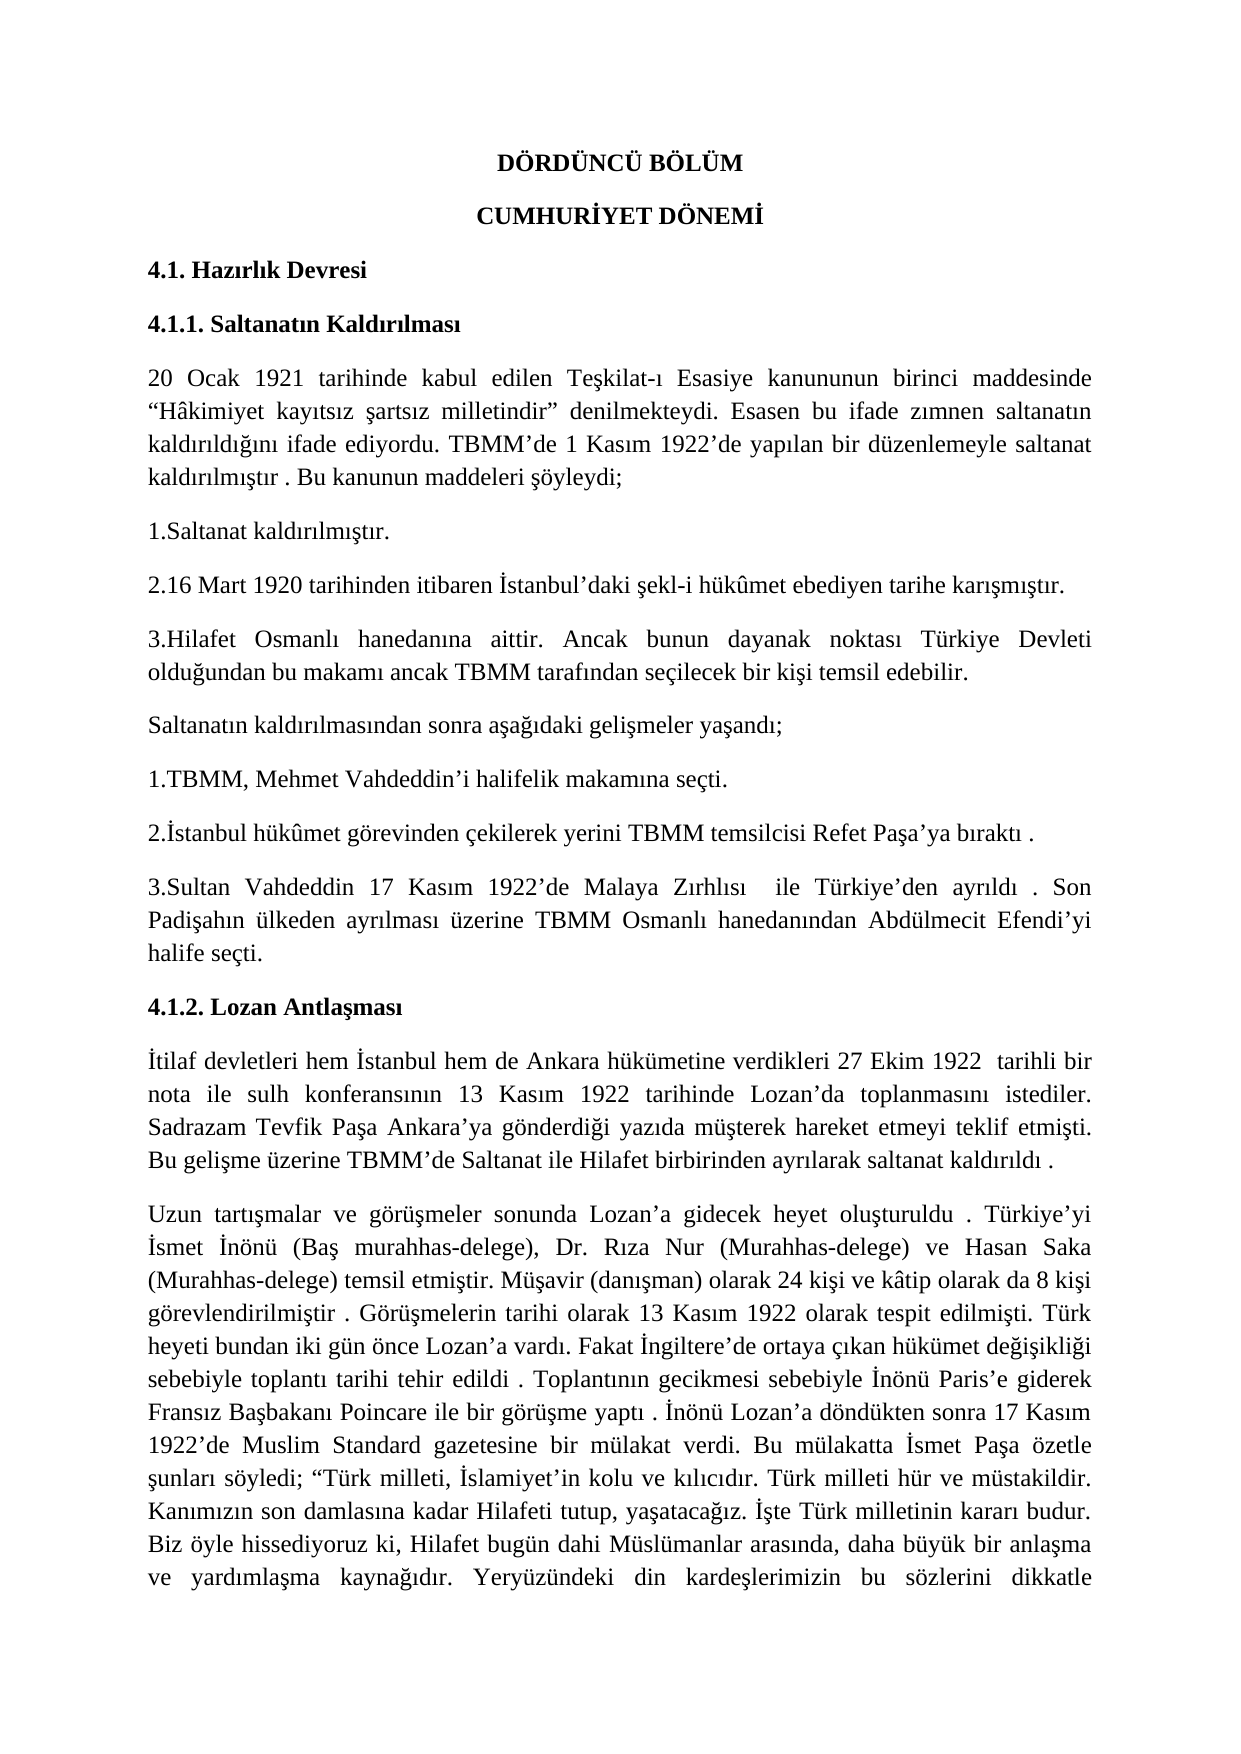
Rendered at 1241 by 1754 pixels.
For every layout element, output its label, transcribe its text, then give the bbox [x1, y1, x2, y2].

text 20 Ocak 1921 tarihinde kabul edilen Teşkilat-ı Esasiye kanununun birinci maddesinde “Hâkimiyet kayıtsız şartsız milletindir” denilmekteydi. Esasen bu ifade zımnen saltanatın kaldırıldığını ifade ediyordu. TBMM’de 1 Kasım 1922’de yapılan bir düzenlemeyle saltanat kaldırılmıştır . Bu kanunun maddeleri şöyleydi; [148, 363, 1093, 491]
text 1.TBMM, Mehmet Vahdeddin’i halifelik makamına seçti. [148, 764, 1093, 793]
text 3.Sultan Vahdeddin 17 Kasım 1922’de Malaya Zırhlısı ile Türkiye’den ayrıldı . Son Padişahın ülkeden ayrılması üzerine TBMM Osmanlı hanedanından Abdülmecit Efendi’yi halife seçti. [148, 872, 1093, 967]
text 2.16 Mart 1920 tarihinden itibaren İstanbul’daki şekl-i hükûmet ebediyen tarihe karışmıştır. [148, 570, 1093, 598]
text 4.1. Hazırlık Devresi [148, 255, 1093, 284]
text DÖRDÜNCÜ BÖLÜM [148, 148, 1093, 176]
text 1.Saltanat kaldırılmıştır. [148, 516, 1093, 545]
text İtilaf devletleri hem İstanbul hem de Ankara hükümetine verdikleri 27 Ekim 1922 tarihli bir nota ile sulh konferansının 13 Kasım 1922 tarihinde Lozan’da toplanmasını istediler. Sadrazam Tevfik Paşa Ankara’ya gönderdiği yazıda müşterek hareket etmeyi teklif etmişti. Bu gelişme üzerine TBMM’de Saltanat ile Hilafet birbirinden ayrılarak saltanat kaldırıldı . [148, 1046, 1093, 1174]
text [148, 1199, 1093, 1591]
text 3.Hilafet Osmanlı hanedanına aittir. Ancak bunun dayanak noktası Türkiye Devleti olduğundan bu makamı ancak TBMM tarafından seçilecek bir kişi temsil edebilir. [148, 624, 1093, 685]
text Saltanatın kaldırılmasından sonra aşağıdaki gelişmeler yaşandı; [148, 711, 1093, 739]
text 4.1.1. Saltanatın Kaldırılması [148, 309, 1093, 338]
text 4.1.2. Lozan Antlaşması [148, 992, 1093, 1021]
text CUMHURİYET DÖNEMİ [148, 201, 1093, 230]
text 2.İstanbul hükûmet görevinden çekilerek yerini TBMM temsilcisi Refet Paşa’ya bıraktı . [148, 818, 1093, 847]
